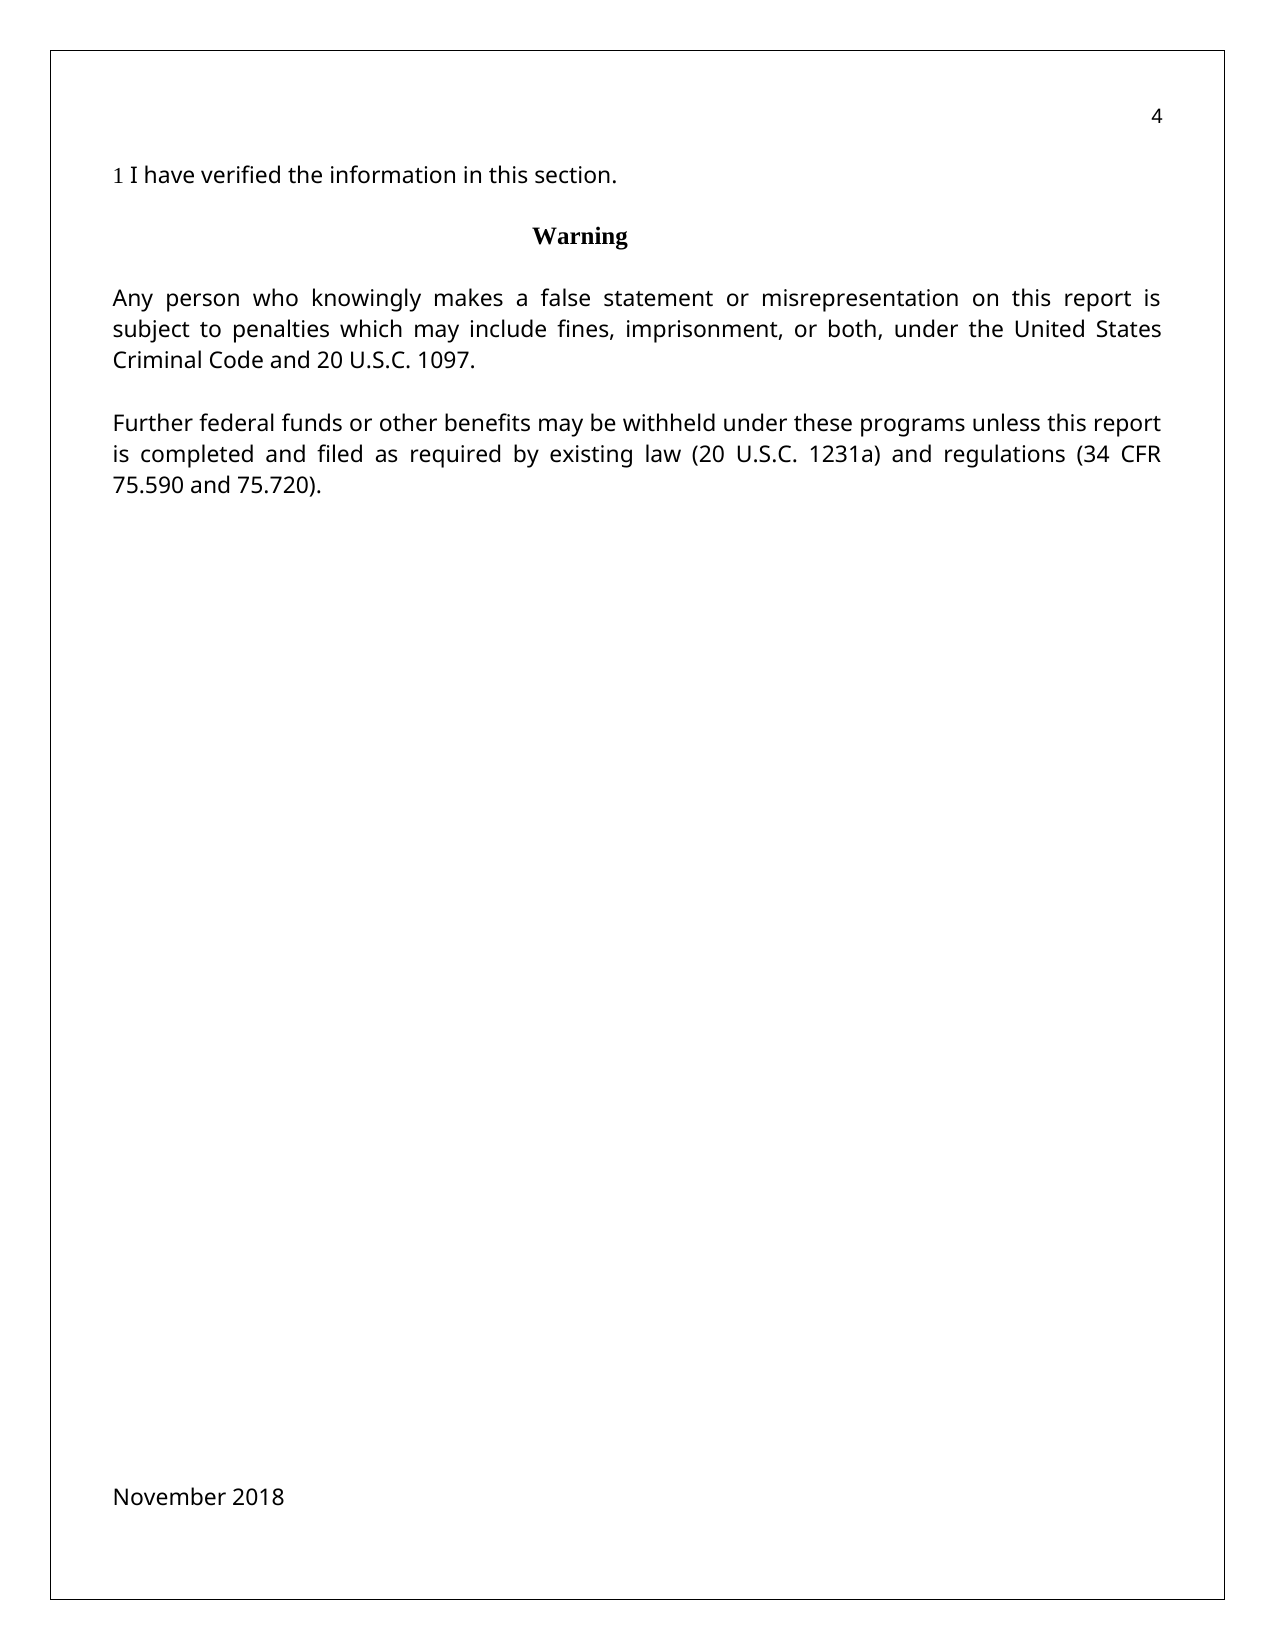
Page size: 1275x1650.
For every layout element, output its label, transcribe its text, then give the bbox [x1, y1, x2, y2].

subtitle Warning [112, 221, 1041, 250]
text Any person who knowingly makes a false statement or misrepresentation on this report is subject to penalties which may include fines, imprisonment, or both, under the United States Criminal Code and 20 U.S.C. 1097. [112, 281, 1162, 375]
text I have verified the information in this section. [112, 159, 1162, 190]
text Further federal funds or other benefits may be withheld under these programs unless this report is completed and filed as required by existing law (20 U.S.C. 1231a) and regulations (34 CFR 75.590 and 75.720). [112, 406, 1162, 500]
